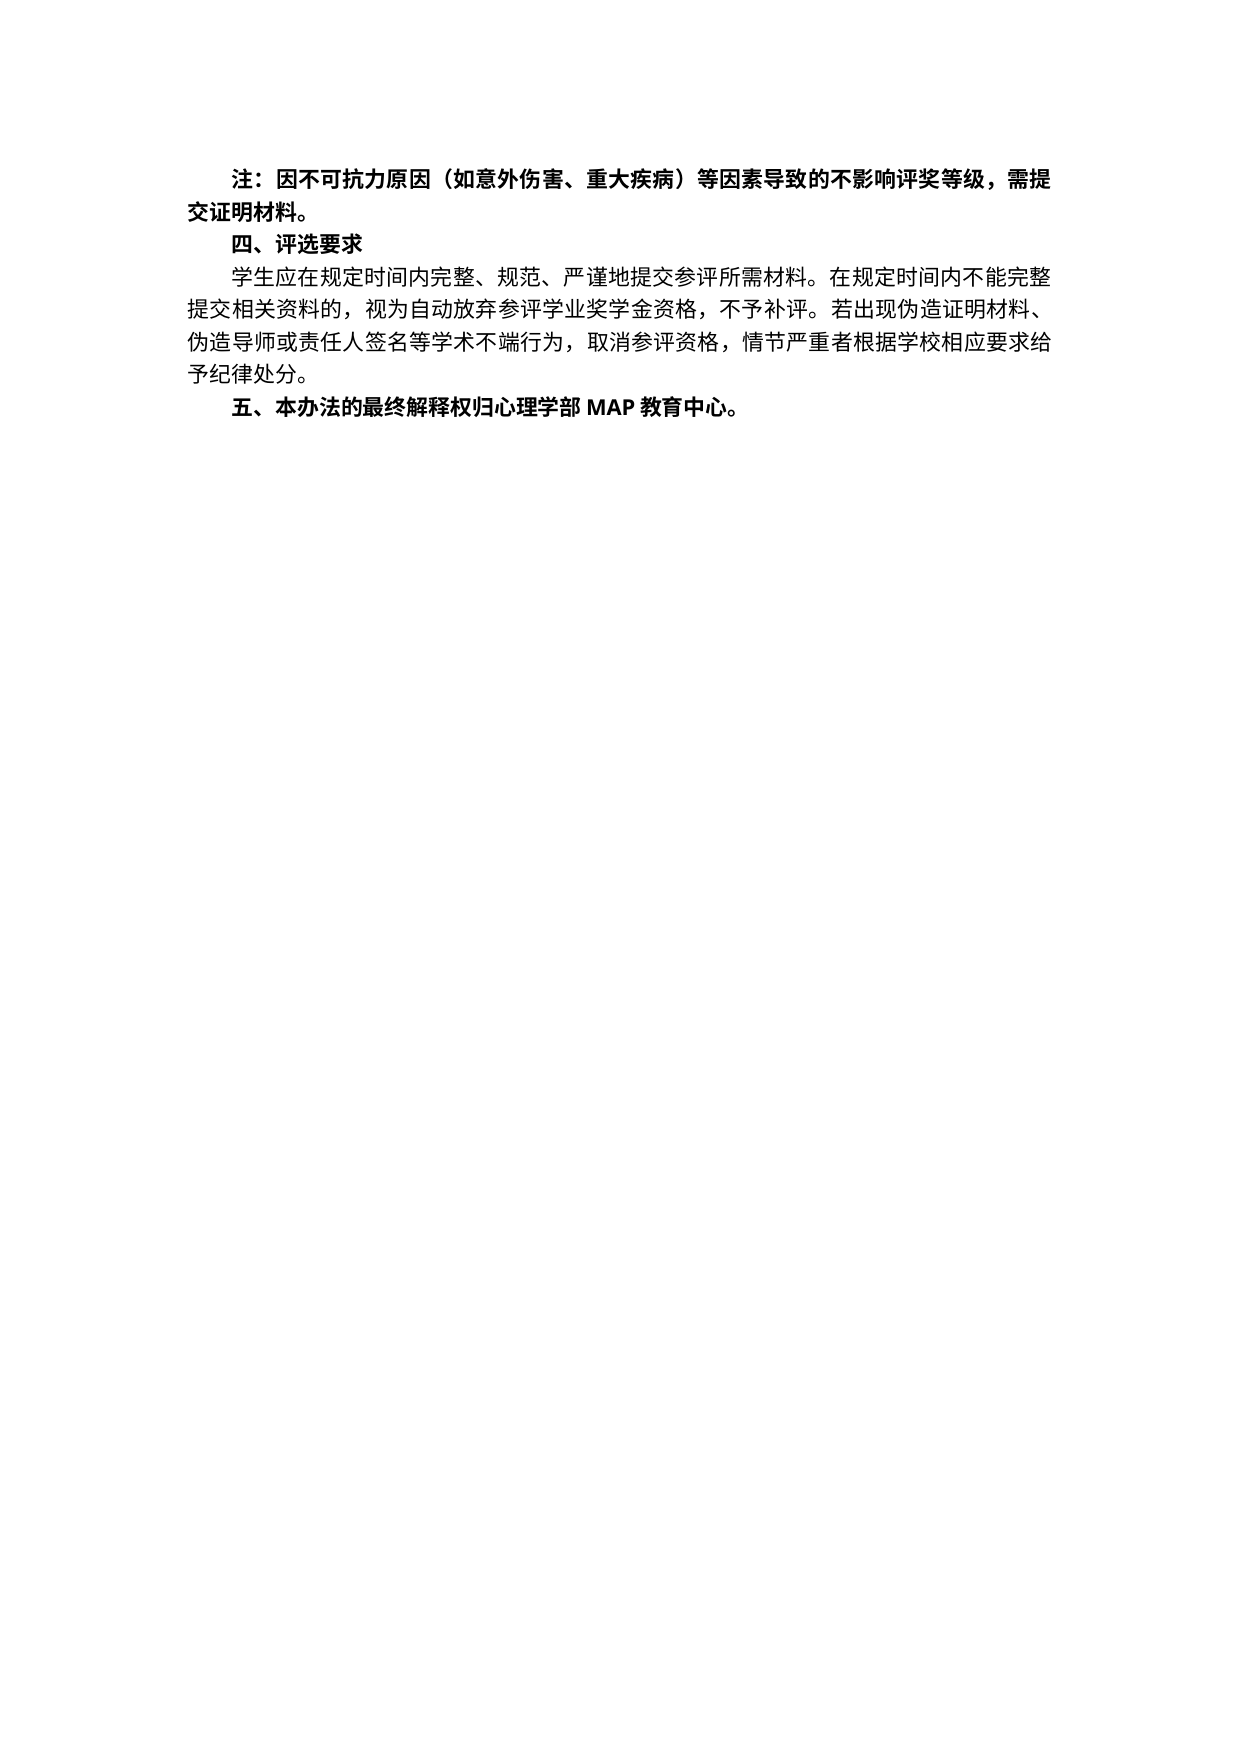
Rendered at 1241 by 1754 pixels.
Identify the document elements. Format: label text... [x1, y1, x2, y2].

text 学生应在规定时间内完整、规范、严谨地提交参评所需材料。在规定时间内不能完整提交相关资料的，视为自动放弃参评学业奖学金资格，不予补评。若出现伪造证明材料、伪造导师或责任人签名等学术不端行为，取消参评资格，情节严重者根据学校相应要求给予纪律处分。 [187, 259, 1053, 389]
text 四、评选要求 [187, 227, 1053, 259]
text 注：因不可抗力原因（如意外伤害、重大疾病）等因素导致的不影响评奖等级，需提交证明材料。 [187, 162, 1053, 227]
text 五、本办法的最终解释权归心理学部MAP教育中心。 [187, 389, 1053, 422]
